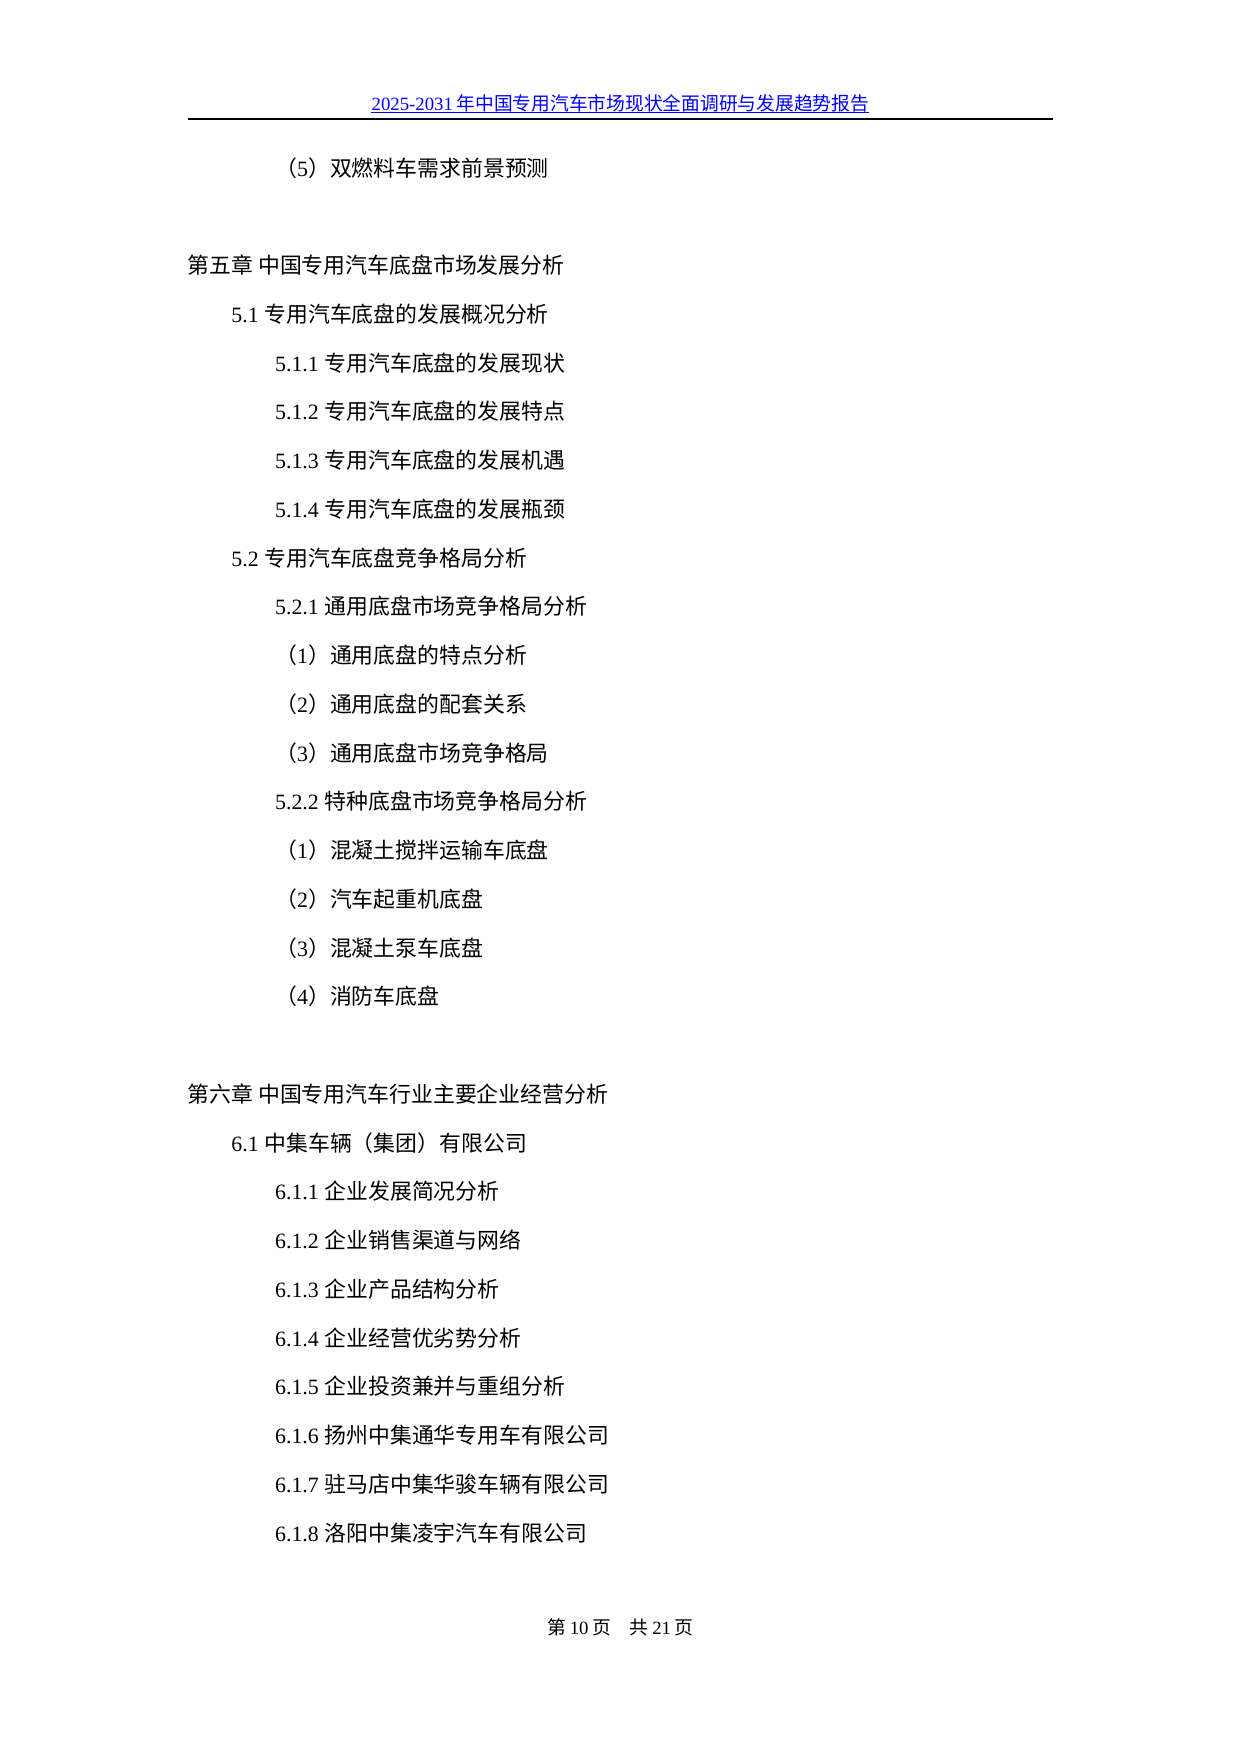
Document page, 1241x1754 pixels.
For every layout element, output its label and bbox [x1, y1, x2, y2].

text [187, 150, 1053, 1548]
